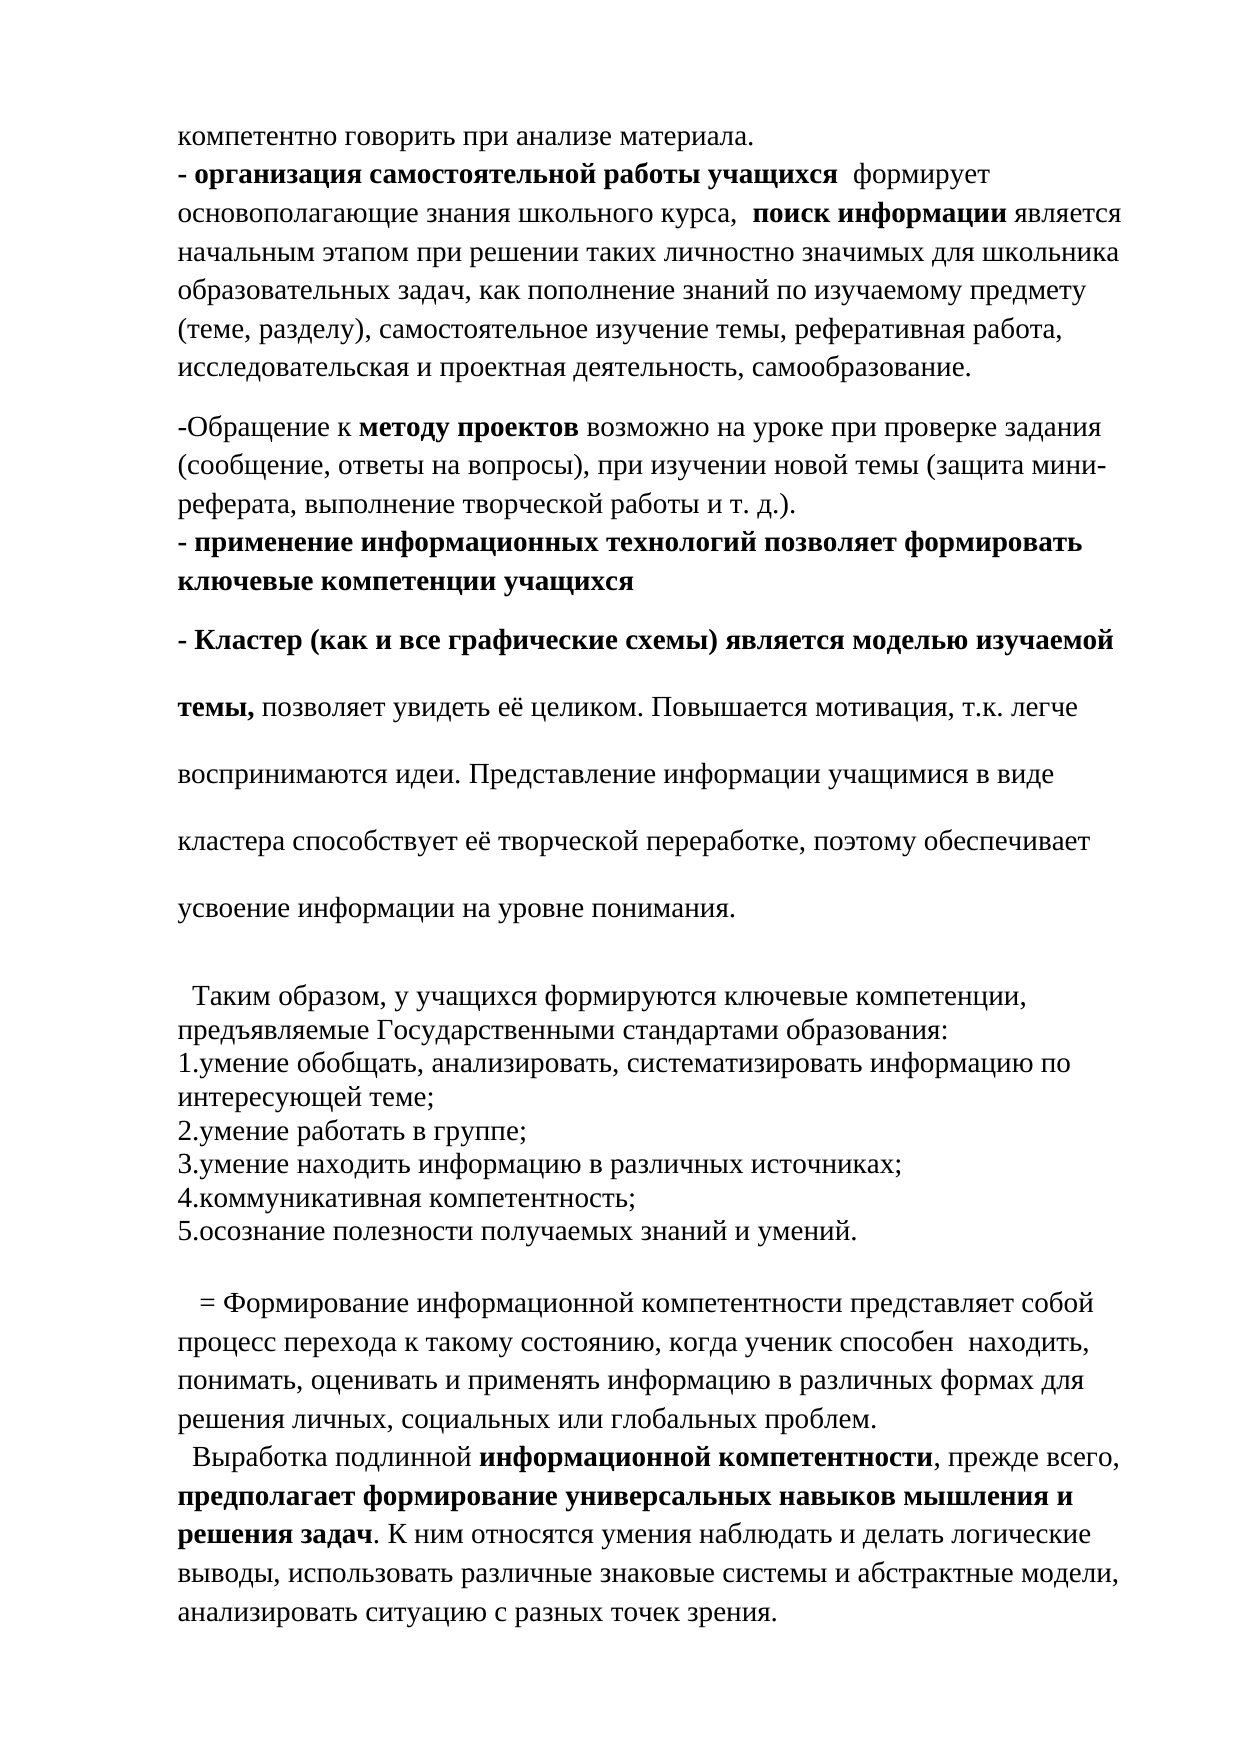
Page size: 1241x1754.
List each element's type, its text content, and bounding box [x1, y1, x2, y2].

text 4.коммуникативная компетентность; [177, 1180, 1152, 1213]
text 5.осознание полезности получаемых знаний и умений. [177, 1213, 1152, 1247]
text = Формирование информационной компетентности представляет собой процесс перехода к такому состоянию, когда ученик способен находить, понимать, оценивать и применять информацию в различных формах для решения личных, социальных или глобальных проблем. Выработка подлинной информационной компетентности, прежде всего, предполагает формирование универсальных навыков мышления и решения задач. К ним относятся умения наблюдать и делать логические выводы, использовать различные знаковые системы и абстрактные модели, анализировать ситуацию с разных точек зрения. [177, 1247, 1152, 1627]
text 3.умение находить информацию в различных источниках; [177, 1146, 1152, 1180]
text 2.умение работать в группе; [177, 1113, 1152, 1146]
text -Обращение к методу проектов возможно на уроке при проверке задания (сообщение, ответы на вопросы), при изучении новой темы (защита мини-реферата, выполнение творческой работы и т. д.). - применение информационных технологий позволяет формировать ключевые компетенции учащихся [177, 409, 1152, 596]
text Таким образом, у учащихся формируются ключевые компетенции, предъявляемые Государственными стандартами образования: 1.умение обобщать, анализировать, систематизировать информацию по интересующей теме; [177, 978, 1152, 1113]
text - Кластер (как и все графические схемы) является моделью изучаемой темы, позволяет увидеть её целиком. Повышается мотивация, т.к. легче воспринимаются идеи. Представление информации учащимися в виде кластера способствует её творческой переработке, поэтому обеспечивает усвоение информации на уровне понимания. [177, 622, 1152, 924]
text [177, 118, 1152, 383]
